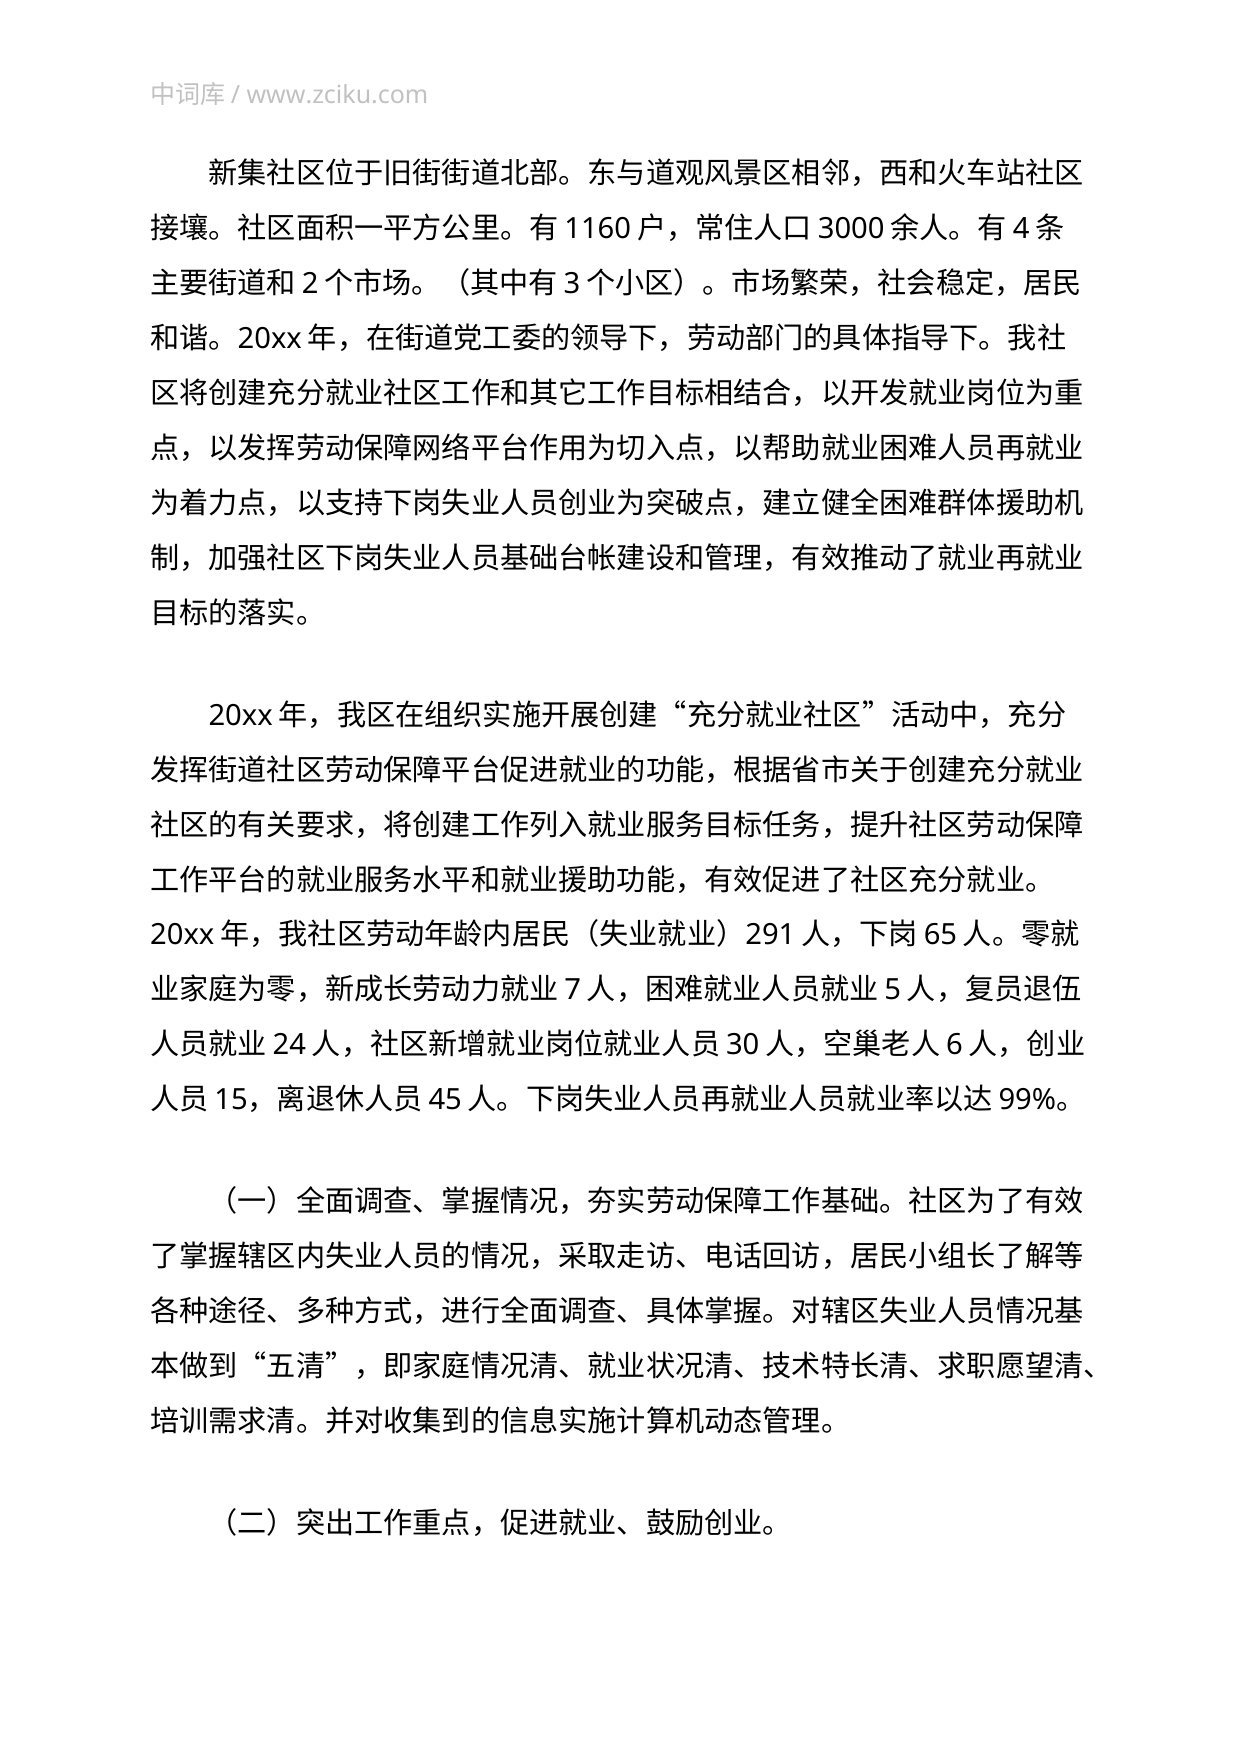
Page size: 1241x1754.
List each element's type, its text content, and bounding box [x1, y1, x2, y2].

text （二）突出工作重点，促进就业、鼓励创业。 [150, 1499, 1090, 1542]
text 新集社区位于旧街街道北部。东与道观风景区相邻，西和火车站社区接壤。社区面积一平方公里。有1160户，常住人口3000余人。有4条主要街道和2个市场。（其中有3个小区）。市场繁荣，社会稳定，居民和谐。20xx年，在街道党工委的领导下，劳动部门的具体指导下。我社区将创建充分就业社区工作和其它工作目标相结合，以开发就业岗位为重点，以发挥劳动保障网络平台作用为切入点，以帮助就业困难人员再就业为着力点，以支持下岗失业人员创业为突破点，建立健全困难群体援助机制，加强社区下岗失业人员基础台帐建设和管理，有效推动了就业再就业目标的落实。 [150, 150, 1090, 632]
text 20xx年，我区在组织实施开展创建“充分就业社区”活动中，充分发挥街道社区劳动保障平台促进就业的功能，根据省市关于创建充分就业社区的有关要求，将创建工作列入就业服务目标任务，提升社区劳动保障工作平台的就业服务水平和就业援助功能，有效促进了社区充分就业。20xx年，我社区劳动年龄内居民（失业就业）291人，下岗65人。零就业家庭为零，新成长劳动力就业7人，困难就业人员就业5人，复员退伍人员就业24人，社区新增就业岗位就业人员30人，空巢老人6人，创业人员15，离退休人员45人。下岗失业人员再就业人员就业率以达99%。 [150, 691, 1090, 1118]
text （一）全面调查、掌握情况，夯实劳动保障工作基础。社区为了有效了掌握辖区内失业人员的情况，采取走访、电话回访，居民小组长了解等各种途径、多种方式，进行全面调查、具体掌握。对辖区失业人员情况基本做到“五清”，即家庭情况清、就业状况清、技术特长清、求职愿望清、培训需求清。并对收集到的信息实施计算机动态管理。 [150, 1178, 1090, 1440]
